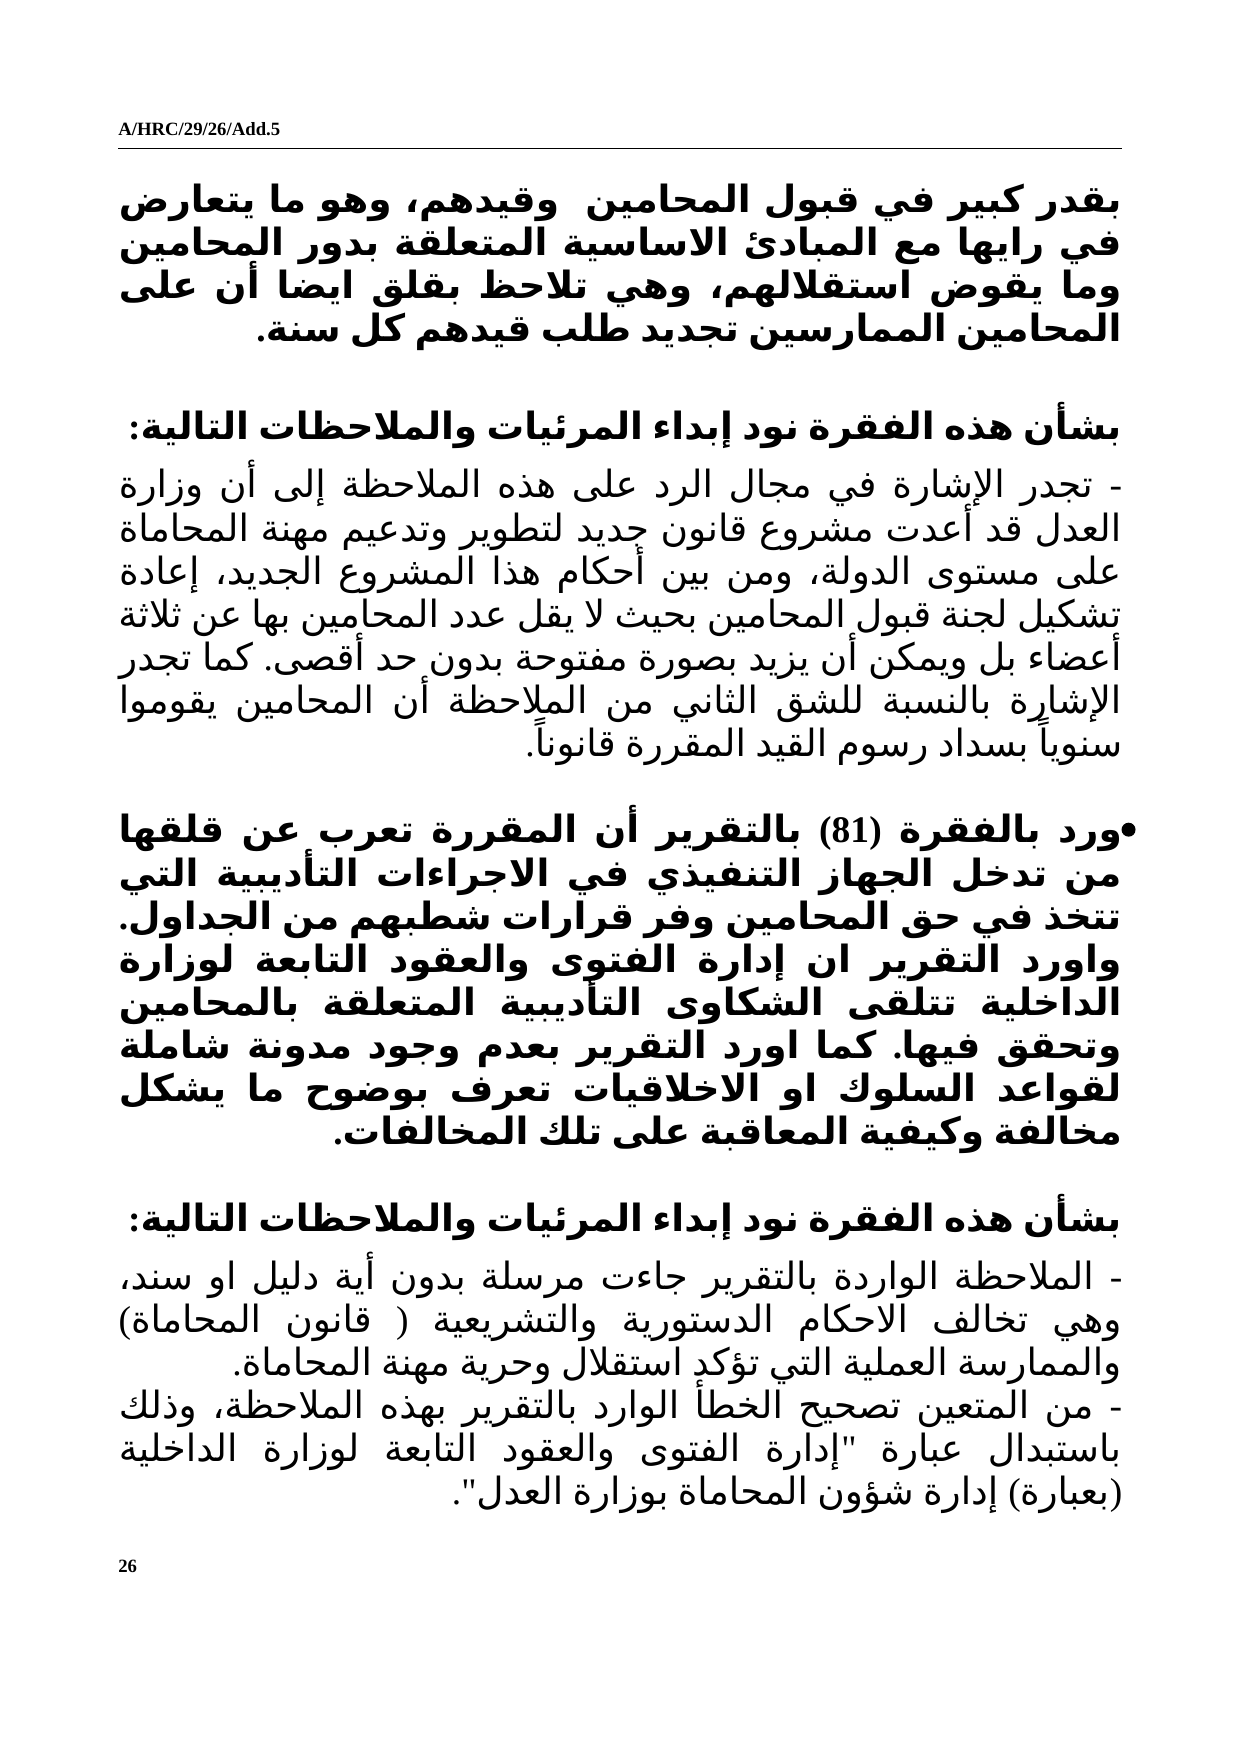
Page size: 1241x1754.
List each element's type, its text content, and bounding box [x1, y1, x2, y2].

text - تجدر الإشارة في مجال الرد على هذه الملاحظة إلى أن وزارة العدل قد أعدت مشروع قانون جديد لتطوير وتدعيم مهنة المحاماة على مستوى الدولة، ومن بين أحكام هذا المشروع الجديد، إعادة تشكيل لجنة قبول المحامين بحيث لا يقل عدد المحامين بها عن ثلاثة أعضاء بل ويمكن أن يزيد بصورة مفتوحة بدون حد أقصى. كما تجدر الإشارة بالنسبة للشق الثاني من الملاحظة أن المحامين يقوموا سنوياً بسداد رسوم القيد المقررة قانوناً. [118, 463, 1122, 765]
text بشأن هذه الفقرة نود إبداء المرئيات والملاحظات التالية: [118, 1196, 1122, 1239]
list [118, 177, 1122, 350]
text بشأن هذه الفقرة نود إبداء المرئيات والملاحظات التالية: [118, 405, 1122, 448]
text - الملاحظة الواردة بالتقرير جاءت مرسلة بدون أية دليل او سند، وهي تخالف الاحكام الدستورية والتشريعية ( قانون المحاماة) والممارسة العملية التي تؤكد استقلال وحرية مهنة المحاماة. [118, 1254, 1122, 1383]
text - من المتعين تصحيح الخطأ الوارد بالتقرير بهذه الملاحظة، وذلك باستبدال عبارة "إدارة الفتوى والعقود التابعة لوزارة الداخلية (بعبارة) إدارة شؤون المحاماة بوزارة العدل". [118, 1383, 1122, 1513]
list ورد بالفقرة (81) بالتقرير أن المقررة تعرب عن قلقها من تدخل الجهاز التنفيذي في الاجراءات التأديبية التي تتخذ في حق المحامين وفر قرارات شطبهم من الجداول. واورد التقرير ان إدارة الفتوى والعقود التابعة لوزارة الداخلية تتلقى الشكاوى التأديبية المتعلقة بالمحامين وتحقق فيها. كما اورد التقرير بعدم وجود مدونة شاملة لقواعد السلوك او الاخلاقيات تعرف بوضوح ما يشكل مخالفة وكيفية المعاقبة على تلك المخالفات. [118, 808, 1122, 1153]
